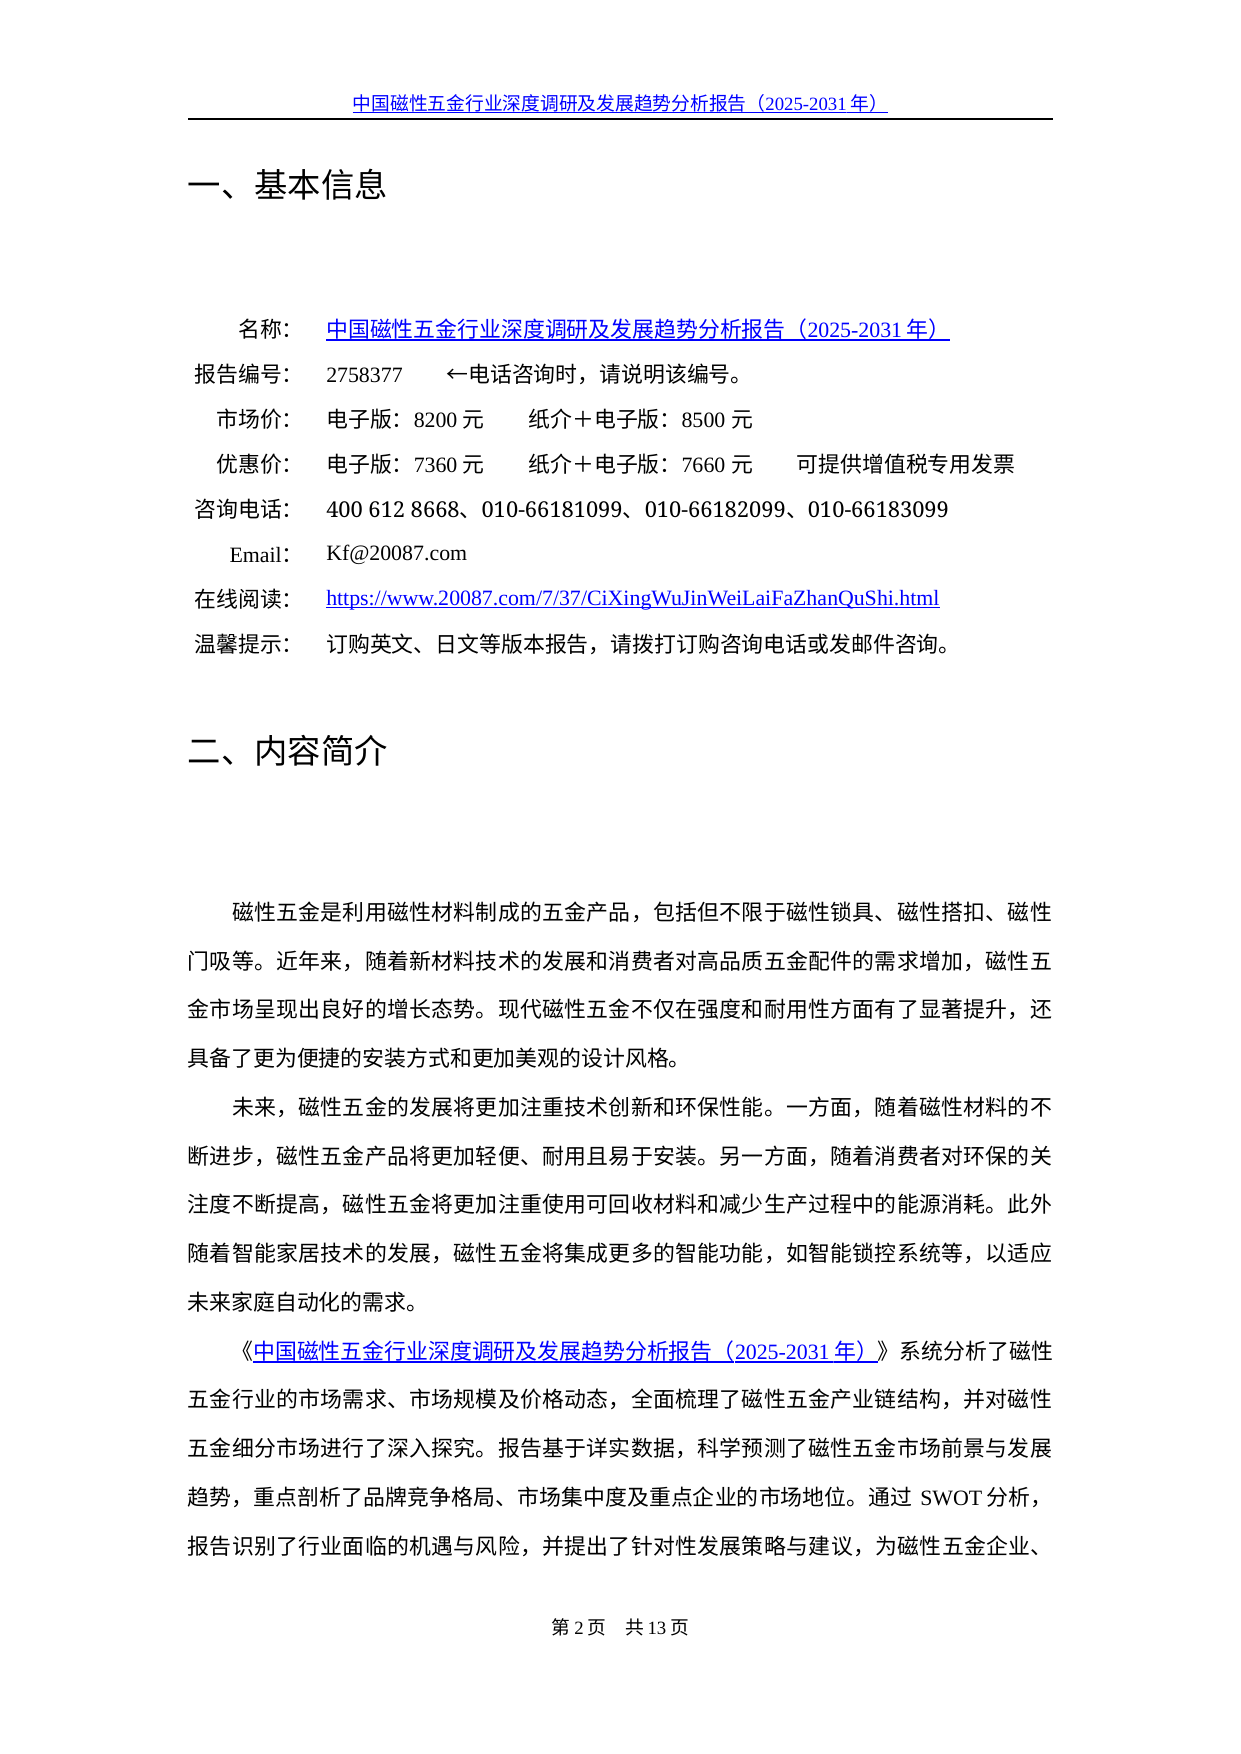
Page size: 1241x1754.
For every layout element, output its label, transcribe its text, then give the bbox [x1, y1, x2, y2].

table_cell 在线阅读： [167, 582, 315, 627]
table_cell 电子版：7360 元 纸介＋电子版：7660 元 可提供增值税专用发票 [315, 447, 1073, 492]
table_cell 订购英文、日文等版本报告，请拨打订购咨询电话或发邮件咨询。 [315, 627, 1073, 672]
title 一、基本信息 [187, 150, 1053, 215]
table_cell 优惠价： [167, 447, 315, 492]
table_cell 咨询电话： [167, 492, 315, 537]
table_cell Email： [167, 537, 315, 582]
table_cell 报告编号： [167, 357, 315, 402]
table_cell Kf@20087.com [315, 537, 1073, 582]
table_cell 温馨提示： [167, 627, 315, 672]
table_cell 2758377 ←电话咨询时，请说明该编号。 [315, 357, 1073, 402]
table_cell 电子版：8200 元 纸介＋电子版：8500 元 [315, 402, 1073, 447]
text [187, 894, 1053, 1561]
table_header 中国磁性五金行业深度调研及发展趋势分析报告（2025-2031年） [315, 312, 1073, 357]
table_cell 400 612 8668、010-66181099、010-66182099、010-66183099 [315, 492, 1073, 537]
table_header 名称： [167, 312, 315, 357]
title 二、内容简介 [187, 717, 1053, 782]
table_cell 市场价： [167, 402, 315, 447]
table_cell [315, 582, 1073, 627]
